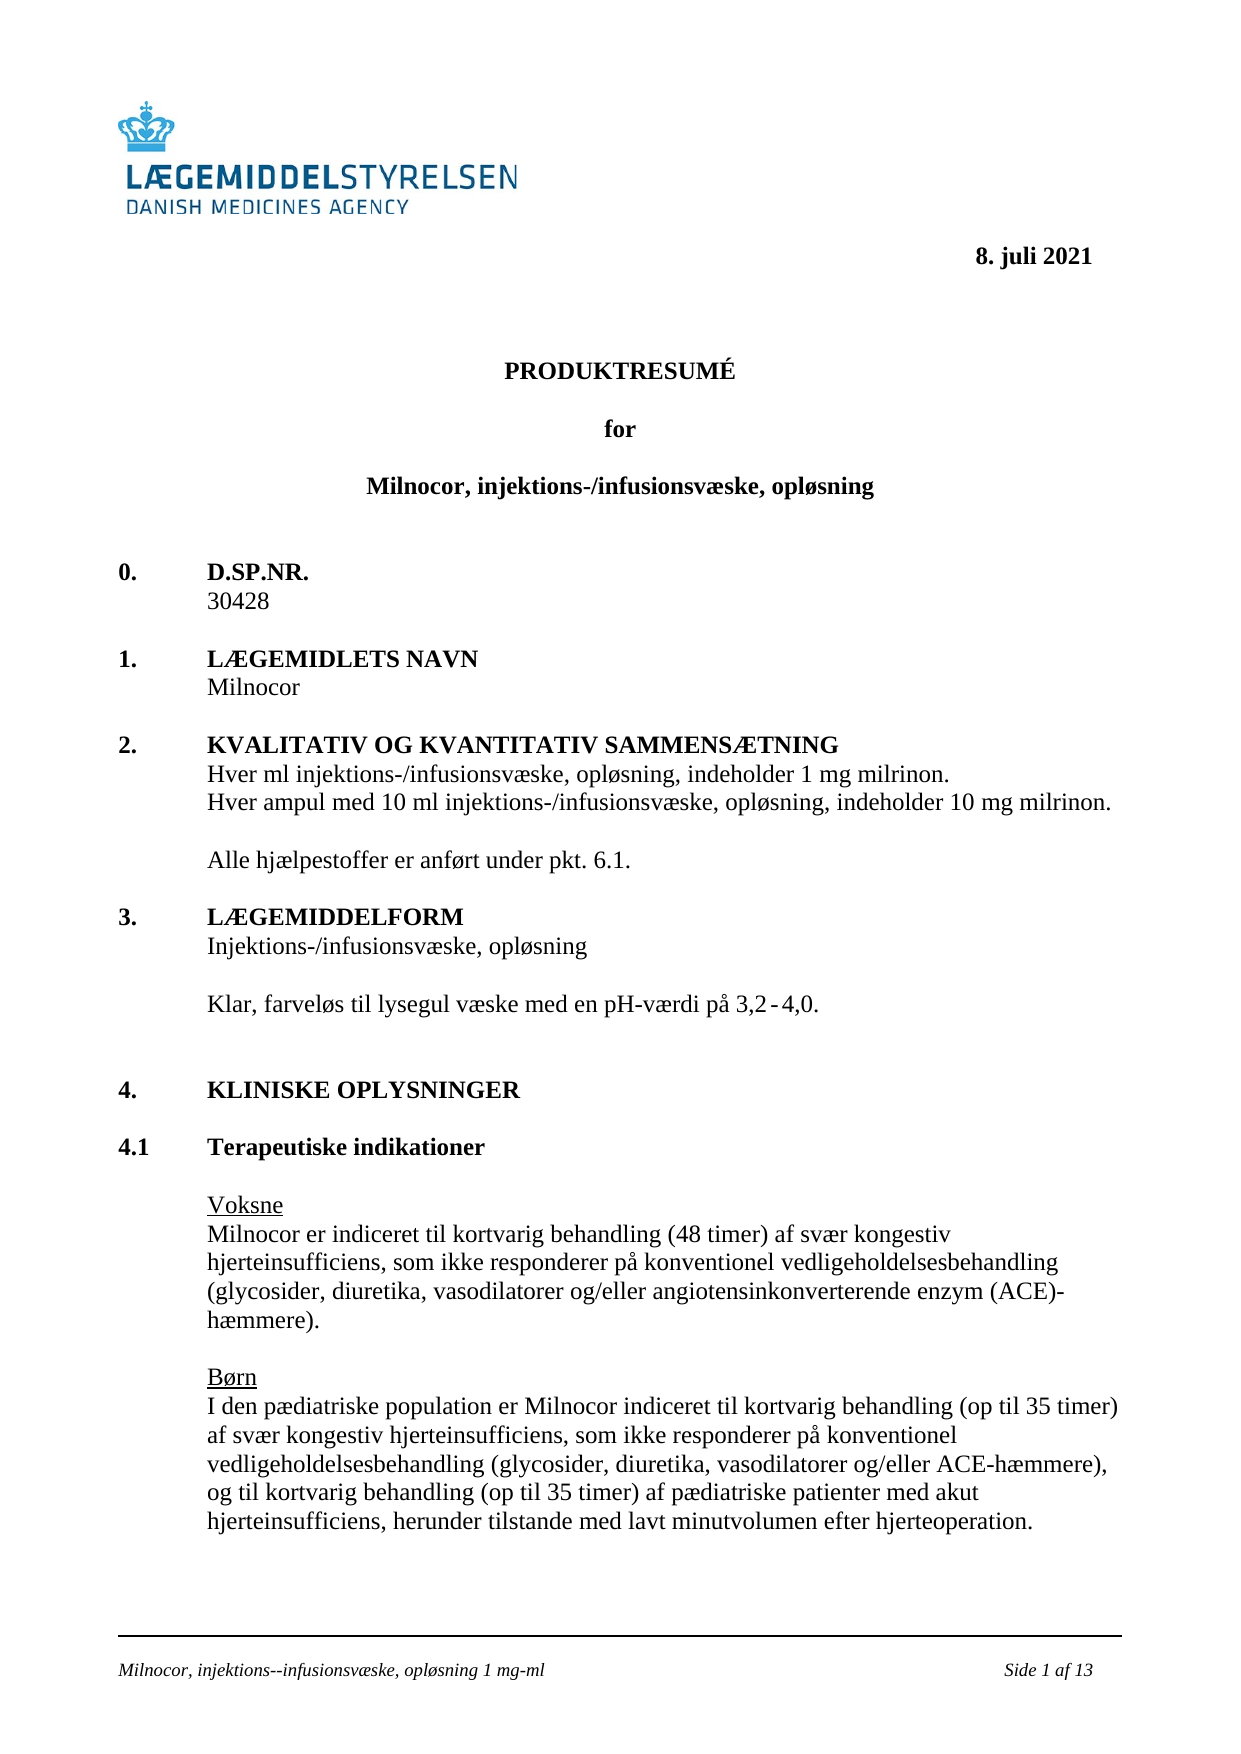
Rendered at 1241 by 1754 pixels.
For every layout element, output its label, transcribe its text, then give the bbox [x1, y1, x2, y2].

title 8. juli 2021 [118, 241, 1122, 270]
text 4.1 Terapeutiske indikationer [118, 1132, 1122, 1161]
text Injektions-/infusionsvæske, opløsning [207, 931, 1122, 960]
text Milnocor [118, 672, 1122, 701]
text Hver ampul med 10 ml injektions-/infusionsvæske, opløsning, indeholder 10 mg milrinon. [207, 787, 1122, 816]
text 0. D.SP.NR. [118, 557, 1122, 586]
text 2. KVALITATIV OG KVANTITATIV SAMMENSÆTNING [118, 730, 1122, 759]
text 4. KLINISKE OPLYSNINGER [118, 1075, 1122, 1104]
text Børn [207, 1362, 1122, 1391]
text Milnocor, injektions-/infusionsvæske, opløsning [118, 471, 1122, 500]
picture [118, 101, 517, 214]
text 30428 [118, 586, 1122, 615]
text PRODUKTRESUMÉ [118, 356, 1122, 385]
text Hver ml injektions-/infusionsvæske, opløsning, indeholder 1 mg milrinon. [207, 759, 1122, 787]
text 3. LÆGEMIDDELFORM [118, 902, 1122, 931]
text Milnocor er indiceret til kortvarig behandling (48 timer) af svær kongestiv hjerteinsufficiens, som ikke responderer på konventionel vedligeholdelsesbehandling (glycosider, diuretika, vasodilatorer og/eller angiotensinkonverterende enzym (ACE)-hæmmere). [207, 1219, 1122, 1334]
text 1. LÆGEMIDLETS NAVN [118, 644, 1122, 672]
text for [118, 414, 1122, 442]
text Voksne [207, 1190, 1122, 1219]
text Alle hjælpestoffer er anført under pkt. 6.1. [207, 845, 1122, 874]
text Klar, farveløs til lysegul væske med en pH-værdi på 3,2 - 4,0. [207, 989, 1122, 1017]
text I den pædiatriske population er Milnocor indiceret til kortvarig behandling (op til 35 timer) af svær kongestiv hjerteinsufficiens, som ikke responderer på konventionel vedligeholdelsesbehandling (glycosider, diuretika, vasodilatorer og/eller ACE-hæmmere), og til kortvarig behandling (op til 35 timer) af pædiatriske patienter med akut hjerteinsufficiens, herunder tilstande med lavt minutvolumen efter hjerteoperation. [207, 1391, 1122, 1535]
